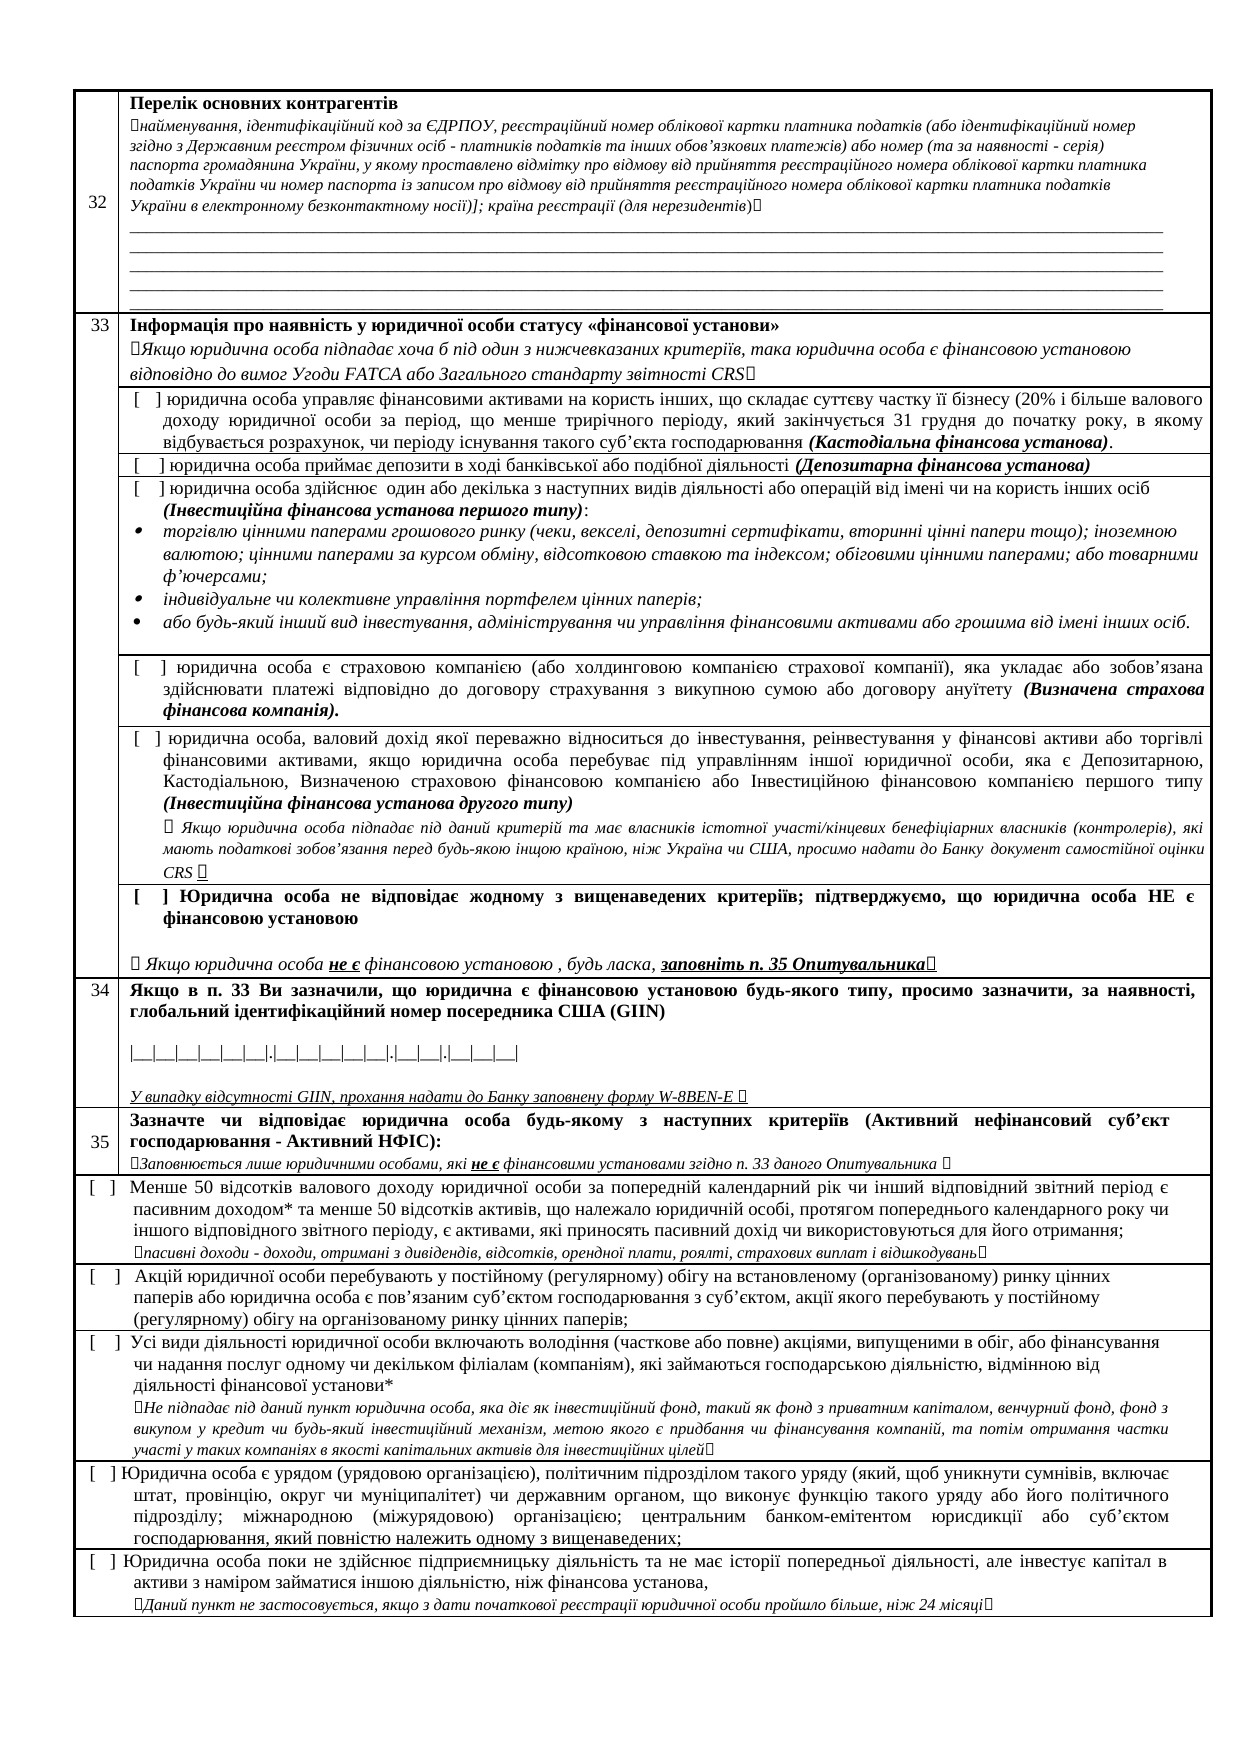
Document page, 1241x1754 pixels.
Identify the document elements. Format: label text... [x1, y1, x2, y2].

table_cell Перелік основних контрагентів найменування, ідентифікаційний код за ЄДРПОУ, реєстраційний номер облікової картки платника податків (або ідентифікаційний номер згідно з Державним реєстром фізичних осіб - платників податків та інших обов’язкових платежів) або номер (та за наявності - серія) паспорта громадянина України, у якому проставлено відмітку про відмову від прийняття реєстраційного номера облікової картки платника податків України чи номер паспорта із записом про відмову від прийняття реєстраційного номера облікової картки платника податків України в електронному безконтактному носії)]; країна реєстрації (для нерезидентів) ____________________________________________________________________________________________________________________________ ____________________________________________________________________________________________________________________________ ____________________________________________________________________________________________________________________________ ____________________________________________________________________________________________________________________________ ____________________________________________________________________________________________________________________________ [119, 92, 1210, 312]
table_cell [ ] юридична особа, валовий дохід якої переважно відноситься до інвестування, реінвестування у фінансові активи або торгівлі фінансовими активами, якщо юридична особа перебуває під управлінням іншої юридичної особи, яка є Депозитарною, Кастодіальною, Визначеною страховою фінансовою компанією або Інвестиційною фінансовою компанією першого типу (Інвестиційна фінансова установа другого типу)  Якщо юридична особа підпадає під даний критерій та має власників істотної участі/кінцевих бенефіціарних власників (контролерів), які мають податкові зобов’язання перед будь-якою інщою країною, ніж Україна чи США, просимо надати до Банку документ самостійної оцінки CRS  [119, 727, 1210, 884]
table_cell [ ] Юридична особа поки не здійснює підприємницьку діяльність та не має історії попередньої діяльності, але інвестує капітал в активи з наміром займатися іншою діяльністю, ніж фінансова установа, Даний пункт не застосовується, якщо з дати початкової реєстрації юридичної особи пройшло більше, ніж 24 місяці [76, 1550, 1210, 1616]
table_cell Інформація про наявність у юридичної особи статусу «фінансової установи» Якщо юридична особа підпадає хоча б під один з нижчевказаних критеріїв, така юридична особа є фінансовою установою відповідно до вимог Угоди FATCA або Загального стандарту звітності CRS [119, 314, 1210, 386]
table_cell 33 [76, 314, 118, 977]
table_cell [ ] Юридична особа не відповідає жодному з вищенаведених критеріїв; підтверджуємо, що юридична особа НЕ є фінансовою установою  Якщо юридична особа не є фінансовою установою , будь ласка, заповніть п. 35 Опитувальника [119, 885, 1210, 977]
table_cell 32 [76, 92, 118, 312]
table_cell [ ] юридична особа здійснює один або декілька з наступних видів діяльності або операцій від імені чи на користь інших осіб (Інвестиційна фінансова установа першого типу): торгівлю цінними паперами грошового ринку (чеки, векселі, депозитні сертифікати, вторинні цінні папери тощо); іноземною валютою; цінними паперами за курсом обміну, відсотковою ставкою та індексом; обіговими цінними паперами; або товарними ф’ючерсами; індивідуальне чи колективне управління портфелем цінних паперів; або будь-який інший вид інвестування, адміністрування чи управління фінансовими активами або грошима від імені інших осіб. [119, 477, 1210, 654]
table_cell [ ] юридична особа управляє фінансовими активами на користь інших, що складає суттєву частку її бізнесу (20% і більше валового доходу юридичної особи за період, що менше трирічного періоду, який закінчується 31 грудня до початку року, в якому відбувається розрахунок, чи періоду існування такого суб’єкта господарювання (Кастодіальна фінансова установа). [119, 388, 1210, 452]
table_cell Зазначте чи відповідає юридична особа будь-якому з наступних критеріїв (Активний нефінансовий суб’єкт господарювання - Активний НФІС): Заповнюється лише юридичними особами, які не є фінансовими установами згідно п. 33 даного Опитувальника  [119, 1108, 1210, 1174]
table_cell Якщо в п. 33 Ви зазначили, що юридична є фінансовою установою будь-якого типу, просимо зазначити, за наявності, глобальний ідентифікаційний номер посередника США (GIIN) |__|__|__|__|__|__|.|__|__|__|__|__|.|__|__|.|__|__|__| У випадку відсутності GIIN, прохання надати до Банку заповнену форму W-8BEN-E  [119, 979, 1210, 1107]
table_cell [ ] Усі види діяльності юридичної особи включають володіння (часткове або повне) акціями, випущеними в обіг, або фінансування чи надання послуг одному чи декільком філіалам (компаніям), які займаються господарською діяльністю, відмінною від діяльності фінансової установи* Не підпадає під даний пункт юридична особа, яка діє як інвестиційний фонд, такий як фонд з приватним капіталом, венчурний фонд, фонд з викупом у кредит чи будь-який інвестиційний механізм, метою якого є придбання чи фінансування компаній, та потім отримання частки участі у таких компаніях в якості капітальних активів для інвестиційних цілей [76, 1331, 1210, 1460]
table_cell [ ] юридична особа є страховою компанією (або холдинговою компанією страхової компанії), яка укладає або зобов’язана здійснювати платежі відповідно до договору страхування з викупною сумою або договору ануїтету (Визначена страхова фінансова компанія). [119, 656, 1210, 726]
table_cell 35 [76, 1108, 118, 1174]
table_cell [ ] Юридична особа є урядом (урядовою організацією), політичним підрозділом такого уряду (який, щоб уникнути сумнівів, включає штат, провінцію, округ чи муніципалітет) чи державним органом, що виконує функцію такого уряду або його політичного підрозділу; міжнародною (міжурядовою) організацією; центральним банком-емітентом юрисдикції або суб’єктом господарювання, який повністю належить одному з вищенаведених; [76, 1462, 1210, 1548]
table_cell 34 [76, 979, 118, 1107]
table_cell [ ] Менше 50 відсотків валового доходу юридичної особи за попередній календарний рік чи інший відповідний звітний період є пасивним доходом* та менше 50 відсотків активів, що належало юридичній особі, протягом попереднього календарного року чи іншого відповідного звітного періоду, є активами, які приносять пасивний дохід чи використовуються для його отримання; пасивні доходи - доходи, отримані з дивідендів, відсотків, орендної плати, роялті, страхових виплат і відшкодувань [76, 1176, 1210, 1263]
table_cell [ ] Акцій юридичної особи перебувають у постійному (регулярному) обігу на встановленому (організованому) ринку цінних паперів або юридична особа є пов’язаним суб’єктом господарювання з суб’єктом, акції якого перебувають у постійному (регулярному) обігу на організованому ринку цінних паперів; [76, 1265, 1210, 1329]
table_cell [ ] юридична особа приймає депозити в ході банківської або подібної діяльності (Депозитарна фінансова установа) [119, 454, 1210, 476]
